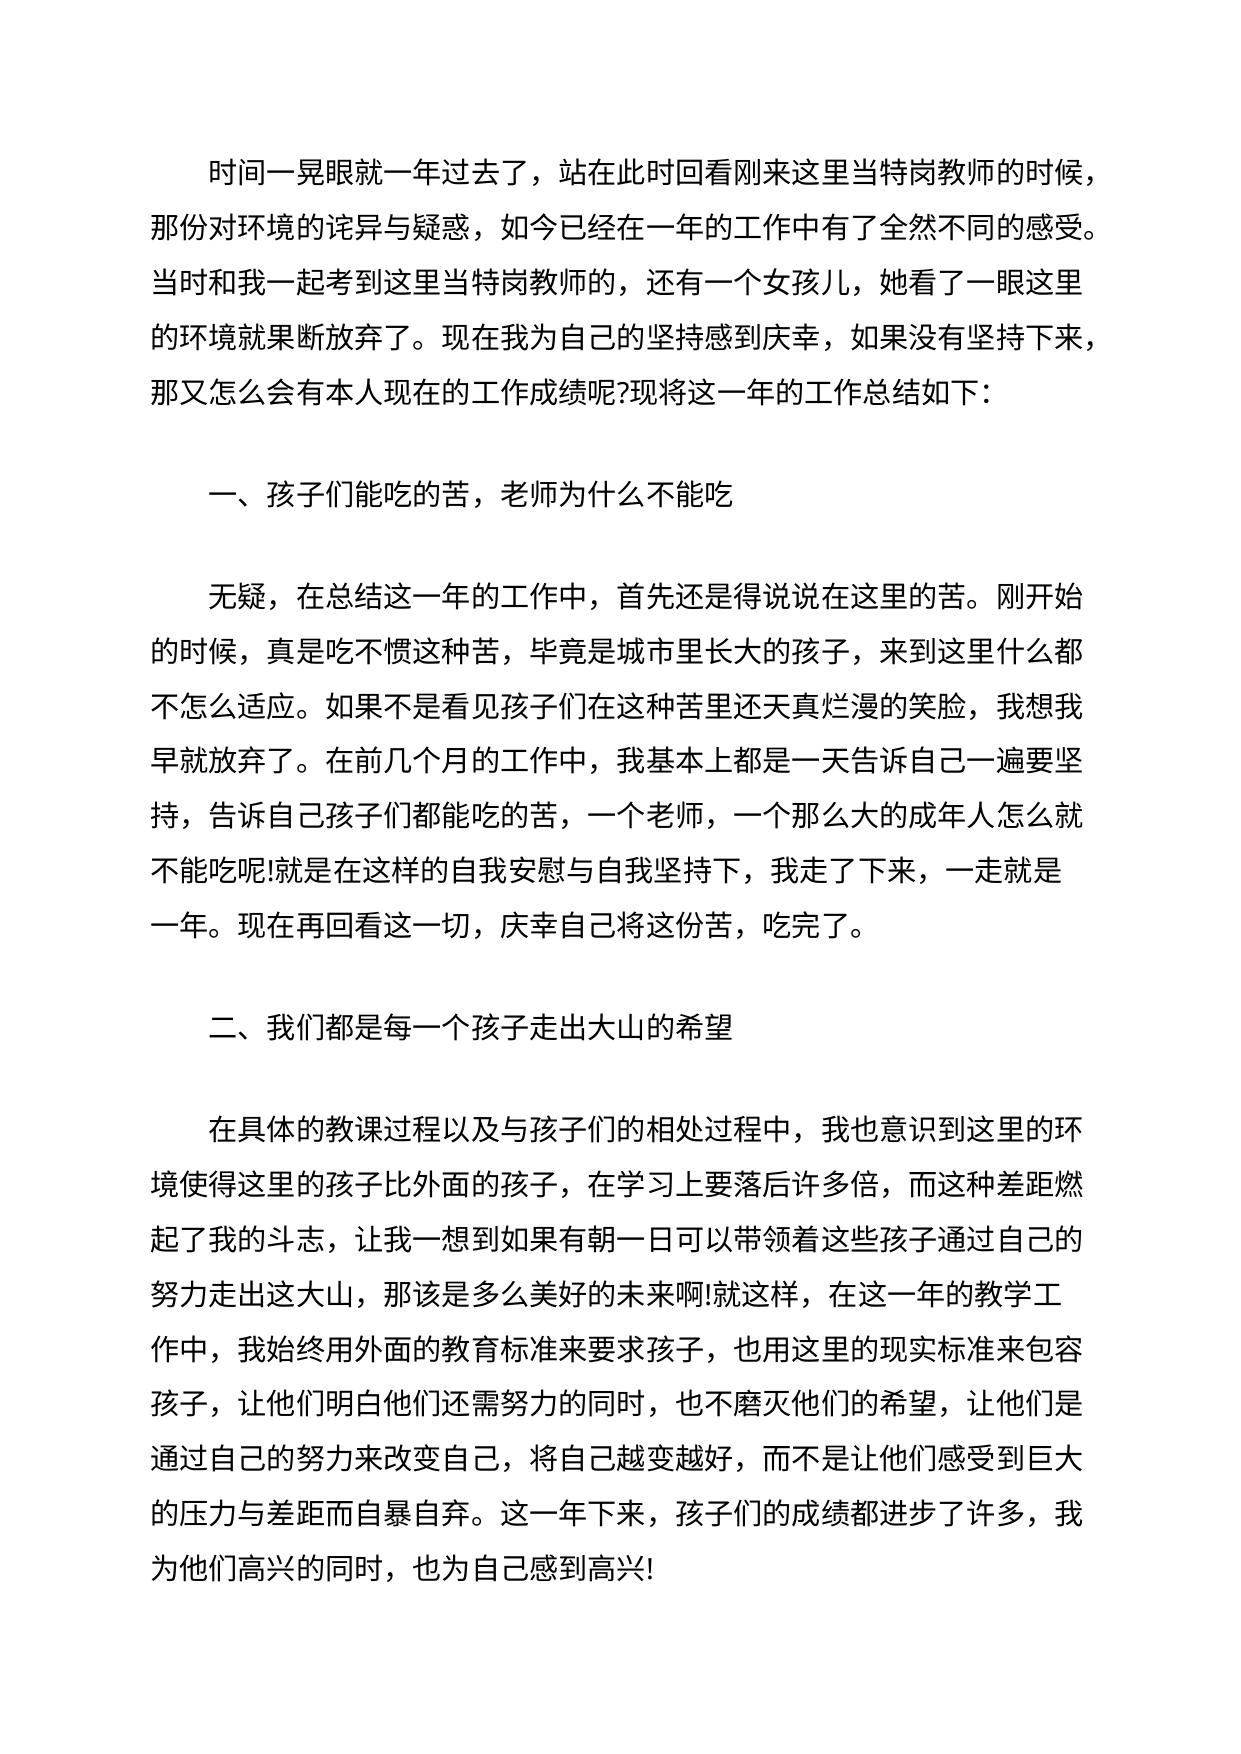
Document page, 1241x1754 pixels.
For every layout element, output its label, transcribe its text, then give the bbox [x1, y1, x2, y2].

text 二、我们都是每一个孩子走出大山的希望 [150, 1004, 1090, 1047]
text 一、孩子们能吃的苦，老师为什么不能吃 [150, 472, 1090, 514]
text 在具体的教课过程以及与孩子们的相处过程中，我也意识到这里的环境使得这里的孩子比外面的孩子，在学习上要落后许多倍，而这种差距燃起了我的斗志，让我一想到如果有朝一日可以带领着这些孩子通过自己的努力走出这大山，那该是多么美好的未来啊!就这样，在这一年的教学工作中，我始终用外面的教育标准来要求孩子，也用这里的现实标准来包容孩子，让他们明白他们还需努力的同时，也不磨灭他们的希望，让他们是通过自己的努力来改变自己，将自己越变越好，而不是让他们感受到巨大的压力与差距而自暴自弃。这一年下来，孩子们的成绩都进步了许多，我为他们高兴的同时，也为自己感到高兴! [150, 1106, 1090, 1588]
text 时间一晃眼就一年过去了，站在此时回看刚来这里当特岗教师的时候，那份对环境的诧异与疑惑，如今已经在一年的工作中有了全然不同的感受。当时和我一起考到这里当特岗教师的，还有一个女孩儿，她看了一眼这里的环境就果断放弃了。现在我为自己的坚持感到庆幸，如果没有坚持下来，那又怎么会有本人现在的工作成绩呢?现将这一年的工作总结如下： [150, 150, 1090, 412]
text 无疑，在总结这一年的工作中，首先还是得说说在这里的苦。刚开始的时候，真是吃不惯这种苦，毕竟是城市里长大的孩子，来到这里什么都不怎么适应。如果不是看见孩子们在这种苦里还天真烂漫的笑脸，我想我早就放弃了。在前几个月的工作中，我基本上都是一天告诉自己一遍要坚持，告诉自己孩子们都能吃的苦，一个老师，一个那么大的成年人怎么就不能吃呢!就是在这样的自我安慰与自我坚持下，我走了下来，一走就是一年。现在再回看这一切，庆幸自己将这份苦，吃完了。 [150, 573, 1090, 945]
